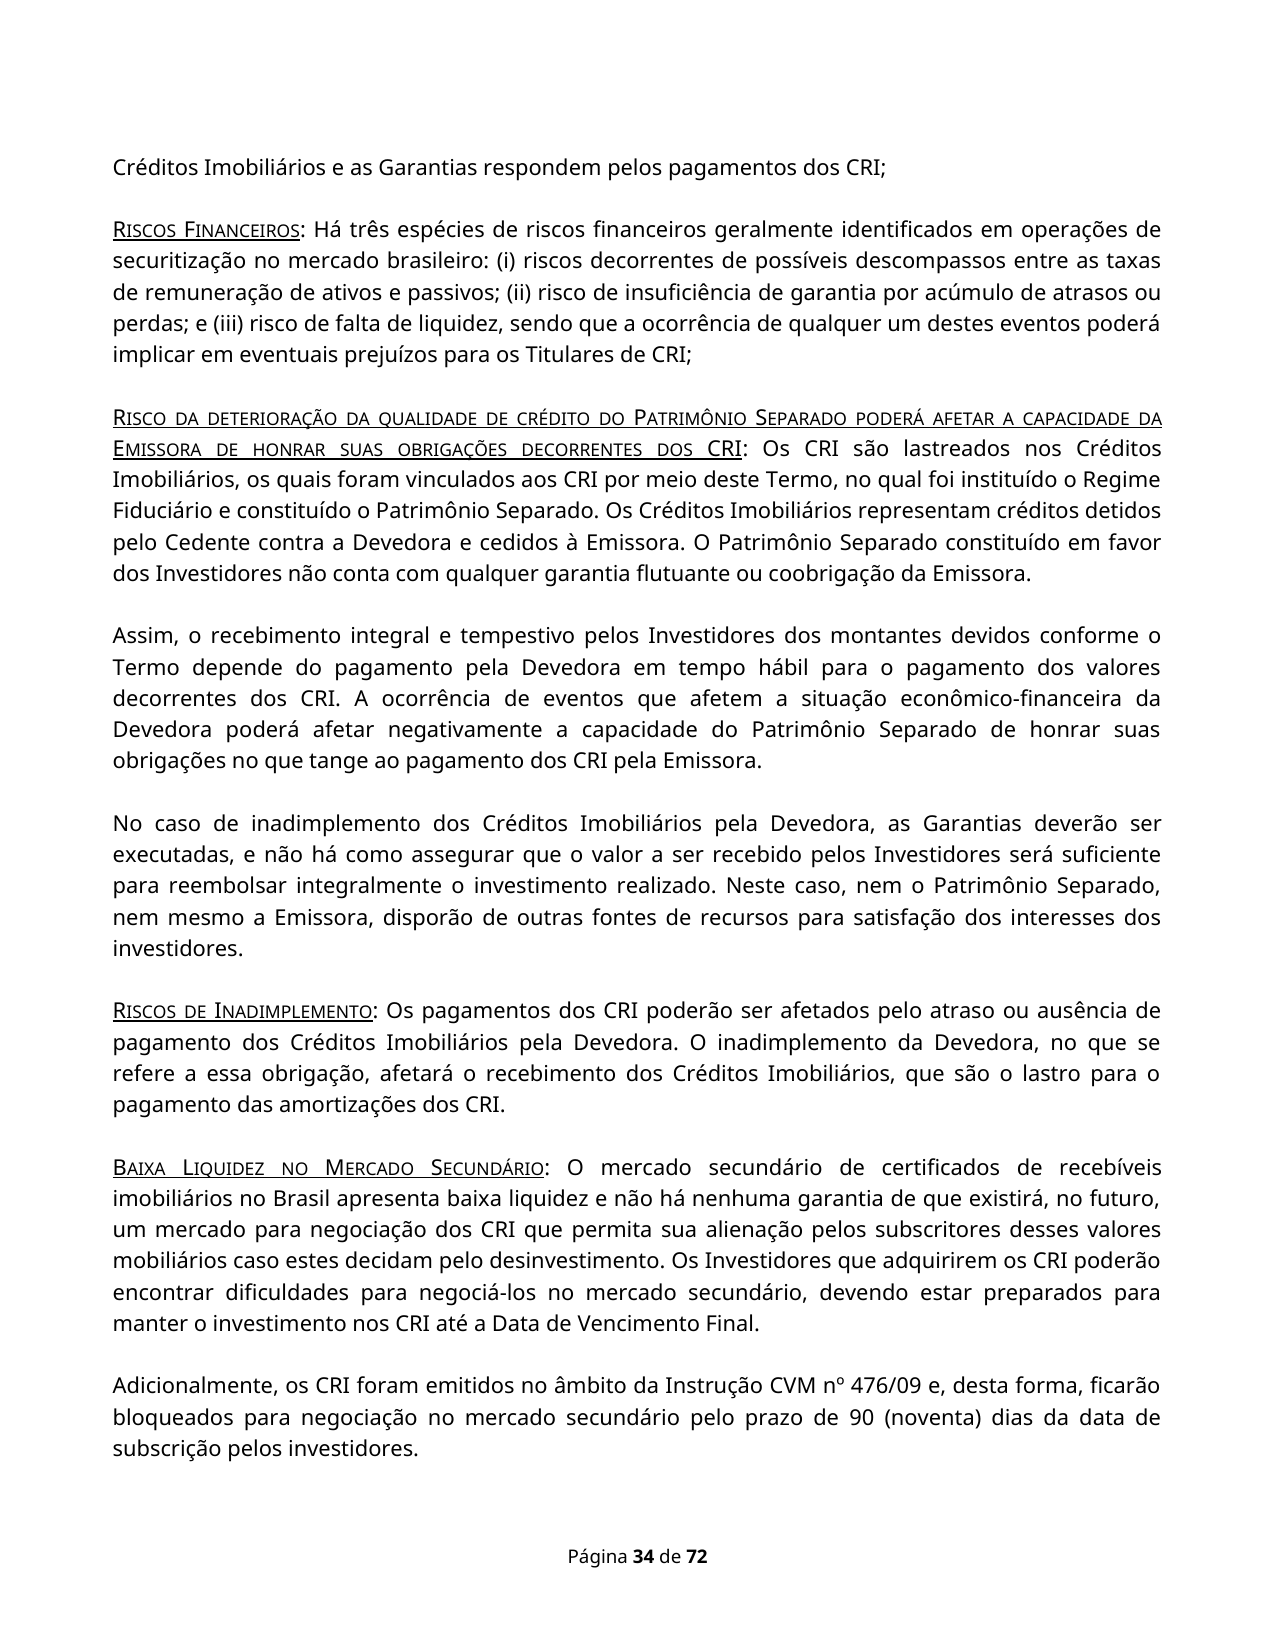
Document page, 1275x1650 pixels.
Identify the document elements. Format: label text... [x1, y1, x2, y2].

text Adicionalmente, os CRI foram emitidos no âmbito da Instrução CVM nº 476/09 e, desta forma, ficarão bloqueados para negociação no mercado secundário pelo prazo de 90 (noventa) dias da data de subscrição pelos investidores. [112, 1369, 1162, 1462]
text Assim, o recebimento integral e tempestivo pelos Investidores dos montantes devidos conforme o Termo depende do pagamento pela Devedora em tempo hábil para o pagamento dos valores decorrentes dos CRI. A ocorrência de eventos que afetem a situação econômico-financeira da Devedora poderá afetar negativamente a capacidade do Patrimônio Separado de honrar suas obrigações no que tange ao pagamento dos CRI pela Emissora. [112, 619, 1162, 775]
text Riscos de Inadimplemento: Os pagamentos dos CRI poderão ser afetados pelo atraso ou ausência de pagamento dos Créditos Imobiliários pela Devedora. O inadimplemento da Devedora, no que se refere a essa obrigação, afetará o recebimento dos Créditos Imobiliários, que são o lastro para o pagamento das amortizações dos CRI. [112, 994, 1162, 1119]
text No caso de inadimplemento dos Créditos Imobiliários pela Devedora, as Garantias deverão ser executadas, e não há como assegurar que o valor a ser recebido pelos Investidores será suficiente para reembolsar integralmente o investimento realizado. Neste caso, nem o Patrimônio Separado, nem mesmo a Emissora, disporão de outras fontes de recursos para satisfação dos interesses dos investidores. [112, 806, 1162, 962]
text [112, 150, 1162, 181]
text Risco da deterioração da qualidade de crédito do Patrimônio Separado poderá afetar a capacidade da Emissora de honrar suas obrigações decorrentes dos CRI: Os CRI são lastreados nos Créditos Imobiliários, os quais foram vinculados aos CRI por meio deste Termo, no qual foi instituído o Regime Fiduciário e constituído o Patrimônio Separado. Os Créditos Imobiliários representam créditos detidos pelo Cedente contra a Devedora e cedidos à Emissora. O Patrimônio Separado constituído em favor dos Investidores não conta com qualquer garantia flutuante ou coobrigação da Emissora. [112, 428, 1162, 587]
text Riscos Financeiros: Há três espécies de riscos financeiros geralmente identificados em operações de securitização no mercado brasileiro: (i) riscos decorrentes de possíveis descompassos entre as taxas de remuneração de ativos e passivos; (ii) risco de insuficiência de garantia por acúmulo de atrasos ou perdas; e (iii) risco de falta de liquidez, sendo que a ocorrência de qualquer um destes eventos poderá implicar em eventuais prejuízos para os Titulares de CRI; [112, 212, 1162, 369]
text Baixa Liquidez no Mercado Secundário: O mercado secundário de certificados de recebíveis imobiliários no Brasil apresenta baixa liquidez e não há nenhuma garantia de que existirá, no futuro, um mercado para negociação dos CRI que permita sua alienação pelos subscritores desses valores mobiliários caso estes decidam pelo desinvestimento. Os Investidores que adquirirem os CRI poderão encontrar dificuldades para negociá-los no mercado secundário, devendo estar preparados para manter o investimento nos CRI até a Data de Vencimento Final. [112, 1150, 1162, 1337]
